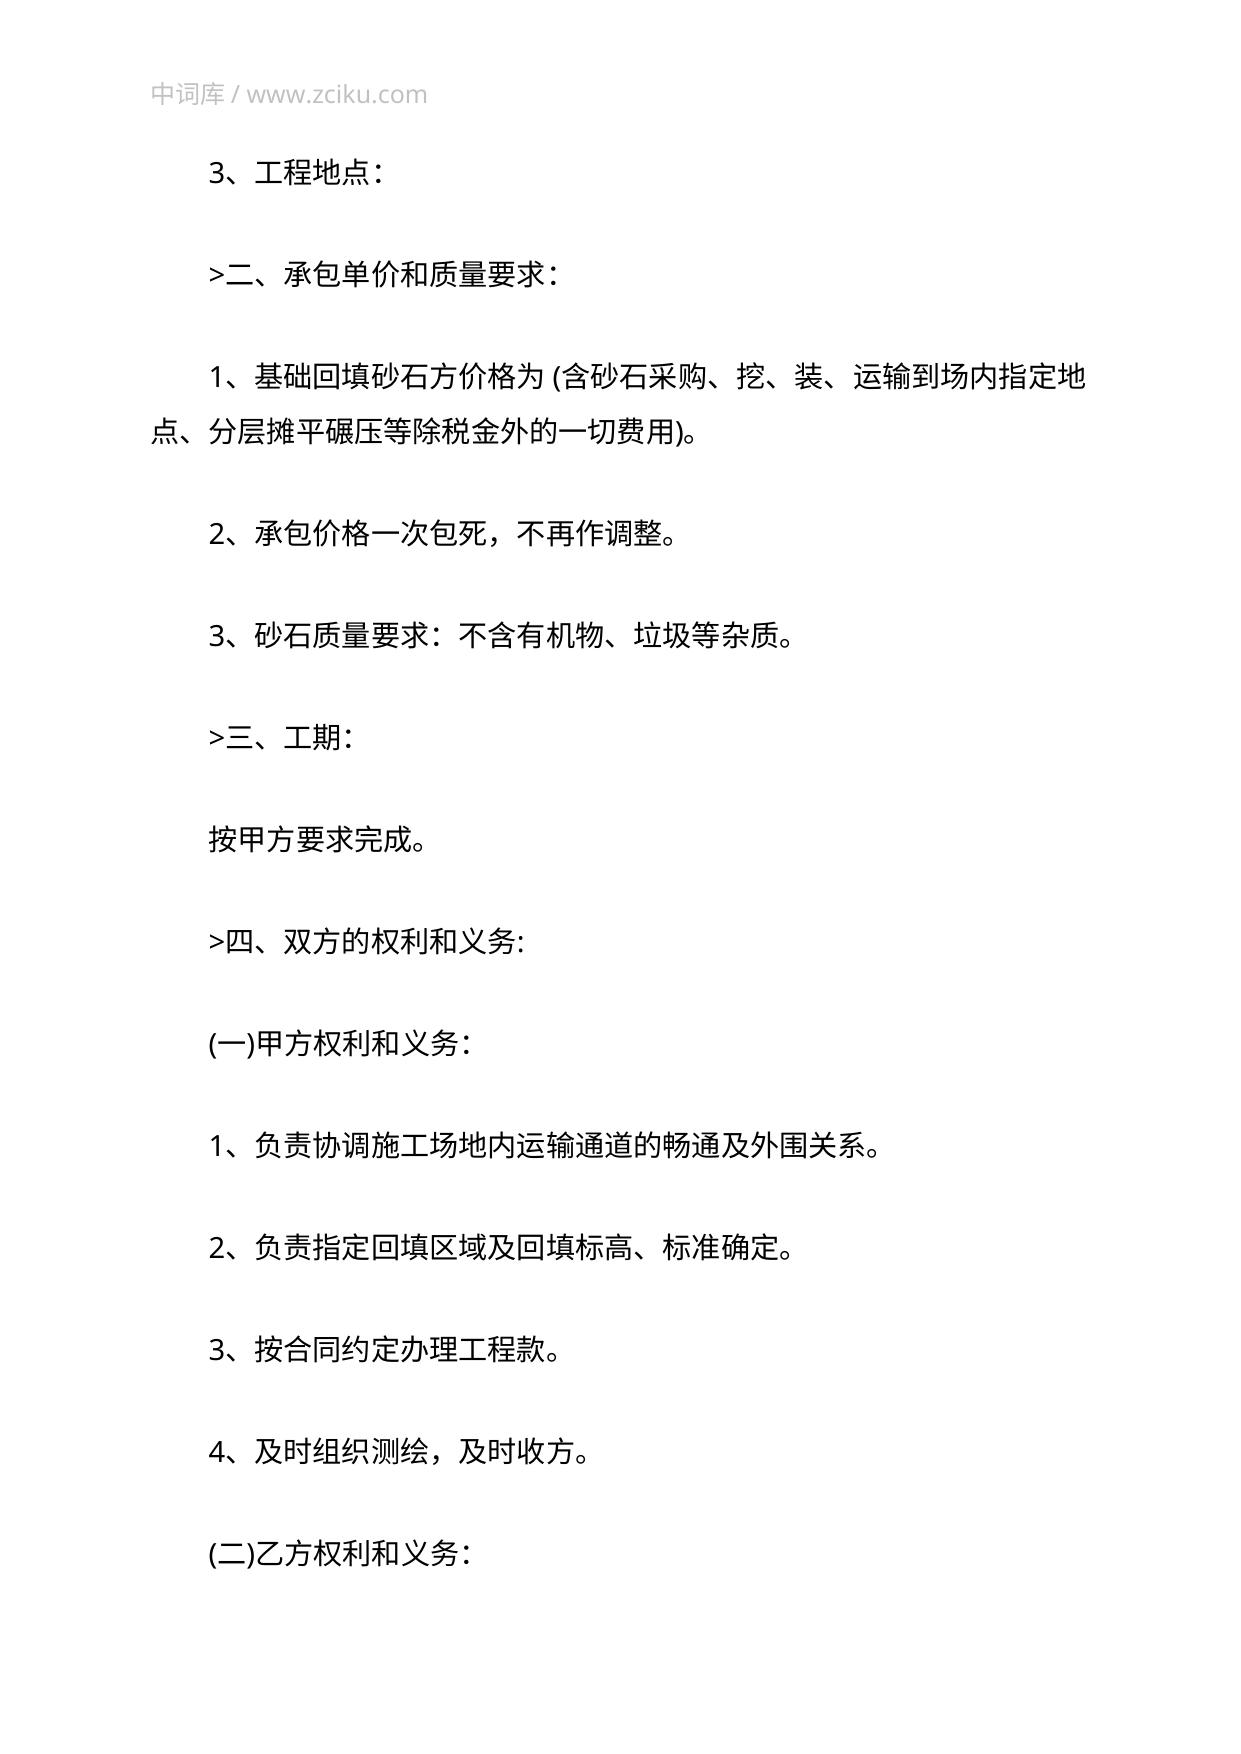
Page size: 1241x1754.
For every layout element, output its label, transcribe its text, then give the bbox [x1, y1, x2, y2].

text 按甲方要求完成。 [150, 817, 1090, 859]
text >三、工期： [150, 715, 1090, 757]
text 3、工程地点： [150, 150, 1090, 192]
text 3、砂石质量要求：不含有机物、垃圾等杂质。 [150, 613, 1090, 655]
text >二、承包单价和质量要求： [150, 252, 1090, 294]
text 1、负责协调施工场地内运输通道的畅通及外围关系。 [150, 1123, 1090, 1165]
text 2、承包价格一次包死，不再作调整。 [150, 511, 1090, 553]
text 4、及时组织测绘，及时收方。 [150, 1428, 1090, 1471]
text (一)甲方权利和义务： [150, 1021, 1090, 1063]
text 1、基础回填砂石方价格为 (含砂石采购、挖、装、运输到场内指定地点、分层摊平碾压等除税金外的一切费用)。 [150, 354, 1090, 451]
text 2、负责指定回填区域及回填标高、标准确定。 [150, 1224, 1090, 1267]
text 3、按合同约定办理工程款。 [150, 1327, 1090, 1369]
text (二)乙方权利和义务： [150, 1531, 1090, 1573]
text >四、双方的权利和义务: [150, 919, 1090, 961]
